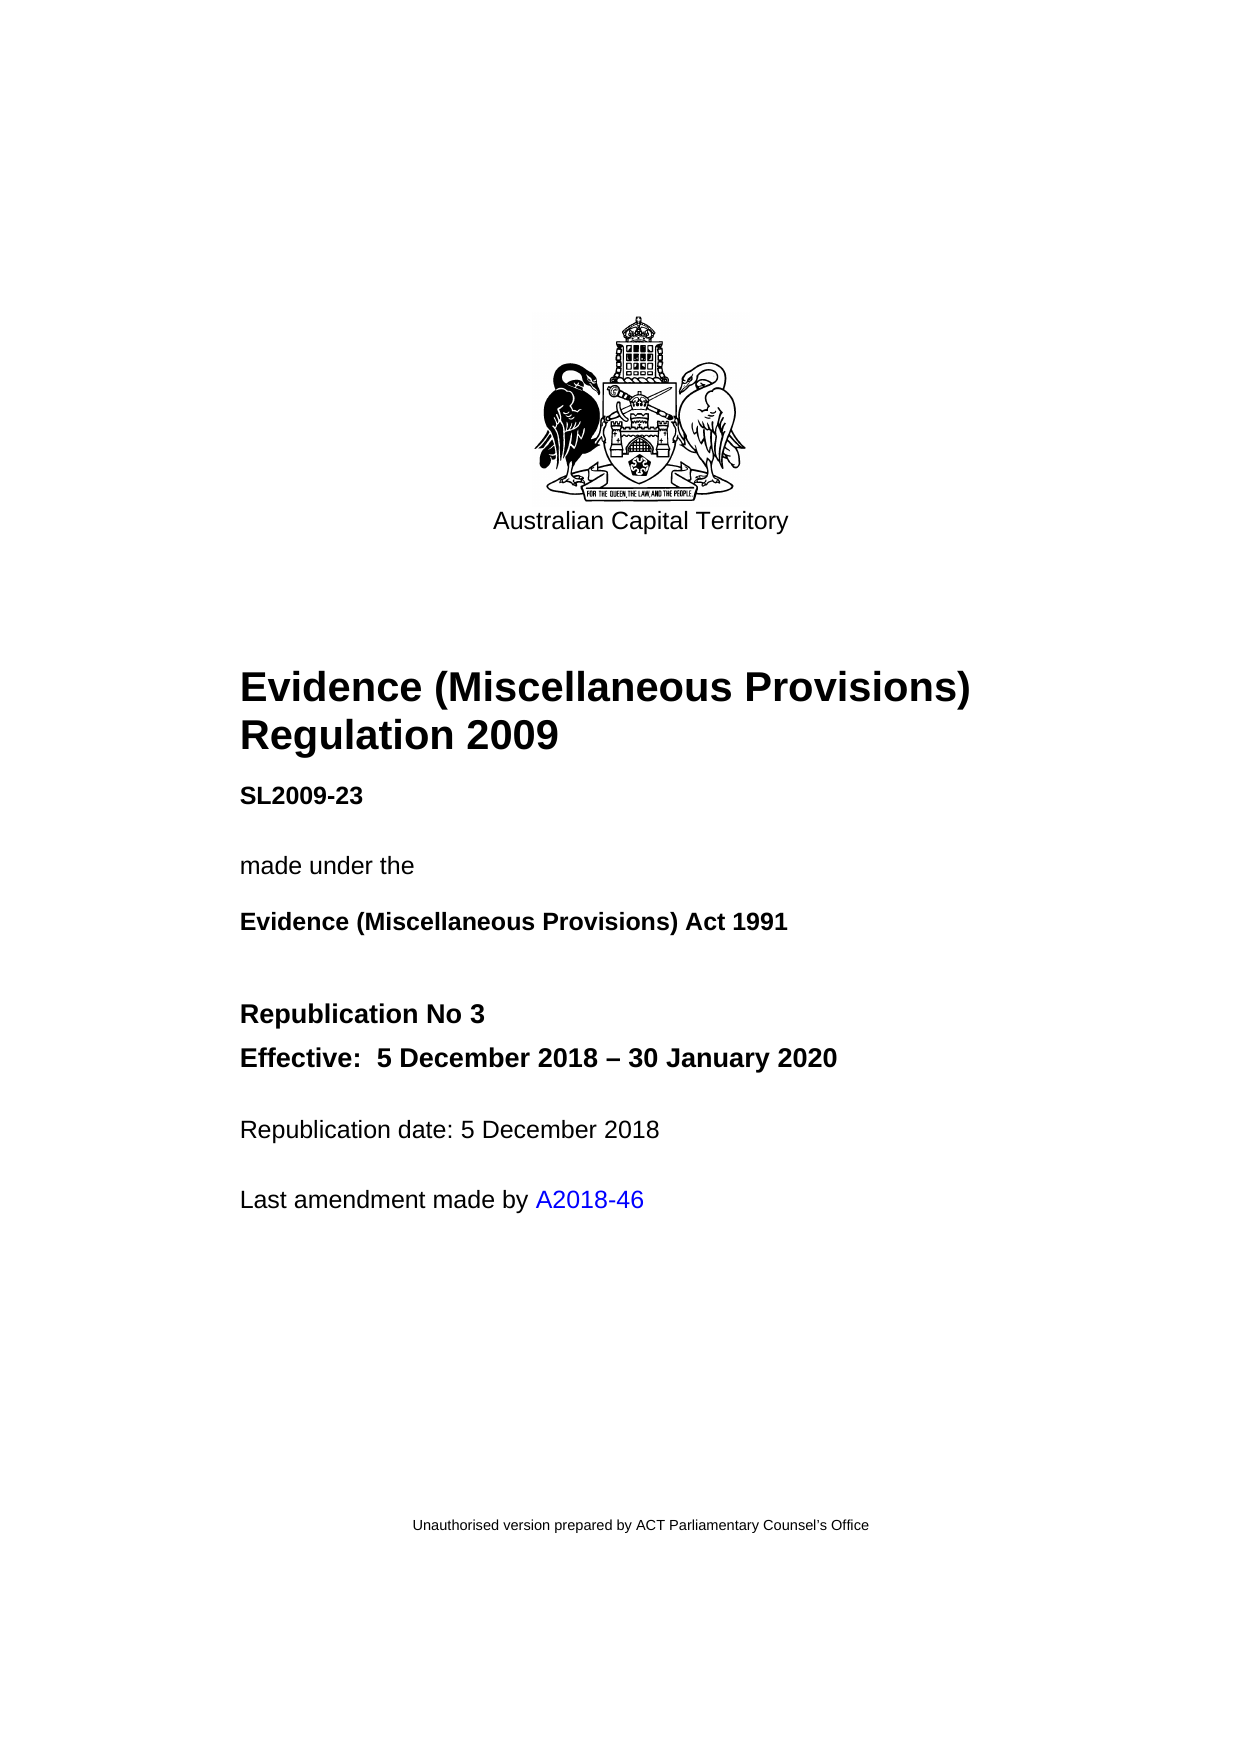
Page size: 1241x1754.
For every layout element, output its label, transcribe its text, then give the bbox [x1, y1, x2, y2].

text Republication date: 5 December 2018 [239, 1115, 1042, 1144]
text Australian Capital Territory [239, 506, 1042, 535]
text Effective: 5 December 2018 – 30 January 2020 [239, 1042, 1042, 1073]
picture [531, 312, 751, 507]
text made under the [239, 851, 1042, 880]
text Last amendment made by A2018-46 [239, 1185, 1042, 1214]
text Republication No 3 [239, 998, 1042, 1029]
text SL2009-23 [239, 781, 1042, 809]
